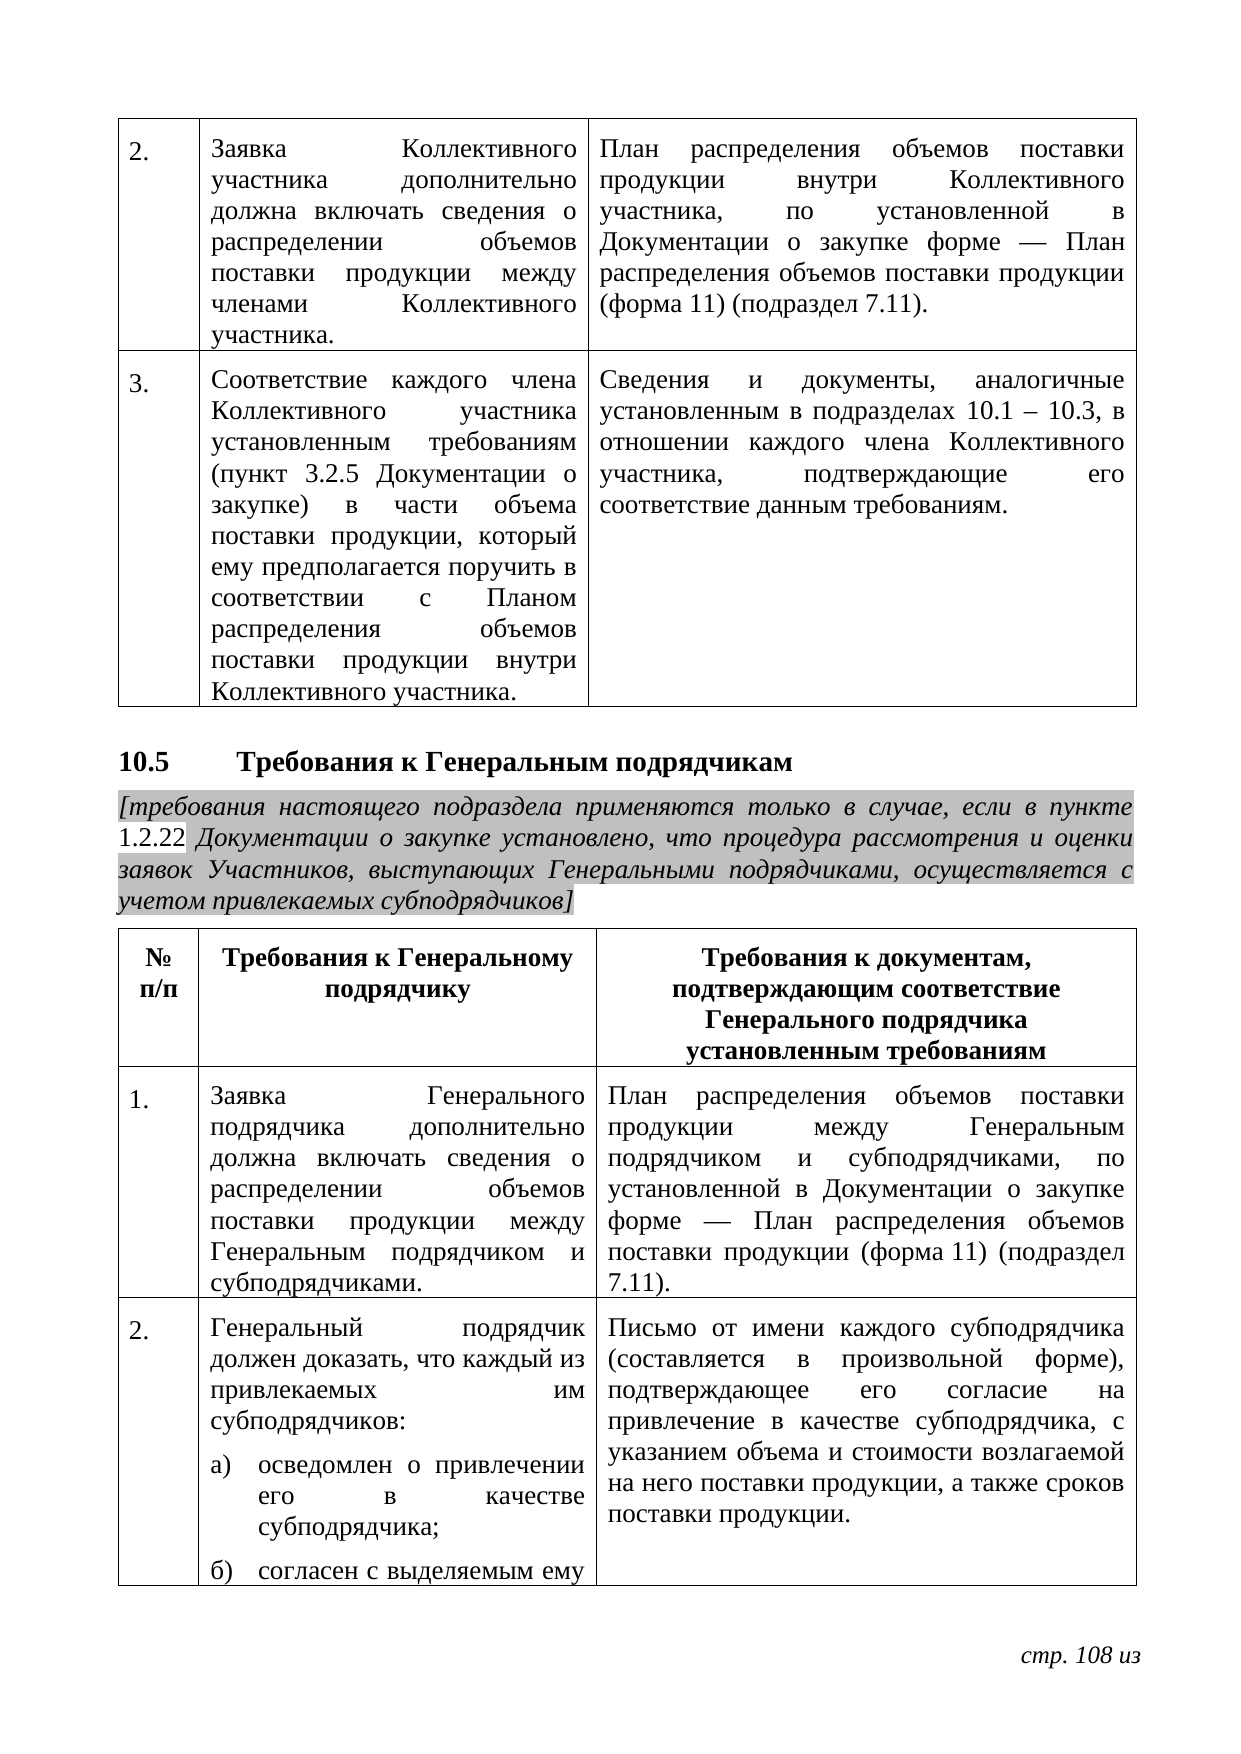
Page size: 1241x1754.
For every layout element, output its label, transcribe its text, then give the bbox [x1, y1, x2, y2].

table_cell План распределения объемов поставки продукции между Генеральным подрядчиком и субподрядчиками, по установленной в Документации о закупке форме — План распределения объемов поставки продукции (форма 11) (подраздел 7.11). [597, 1067, 1136, 1297]
table_cell [119, 119, 199, 350]
table_header № п/п [119, 929, 198, 1066]
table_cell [597, 1298, 1136, 1585]
text [требования настоящего подраздела применяются только в случае, если в пункте 1.2.22 Документации о закупке установлено, что процедура рассмотрения и оценки заявок Участников, выступающих Генеральными подрядчиками, осуществляется с учетом привлекаемых субподрядчиков] [574, 790, 1137, 915]
table_header Требования к документам, подтверждающим соответствие Генерального подрядчика установленным требованиям [597, 929, 1136, 1066]
table_cell [119, 1298, 198, 1585]
table_cell Заявка Коллективного участника дополнительно должна включать сведения о распределении объемов поставки продукции между членами Коллективного участника. [200, 119, 588, 350]
table_cell [119, 1067, 198, 1297]
table_cell Заявка Генерального подрядчика дополнительно должна включать сведения о распределении объемов поставки продукции между Генеральным подрядчиком и субподрядчиками. [199, 1067, 596, 1297]
table_cell План распределения объемов поставки продукции внутри Коллективного участника, по установленной в Документации о закупке форме — План распределения объемов поставки продукции (форма 11) (подраздел 7.11). [589, 119, 1136, 350]
table_cell Сведения и документы, аналогичные установленным в подразделах 10.1 – 10.3, в отношении каждого члена Коллективного участника, подтверждающие его соответствие данным требованиям. [589, 351, 1136, 706]
table_header Требования к Генеральному подрядчику [199, 929, 596, 1066]
subtitle Требования к Генеральным подрядчикам [118, 744, 1137, 778]
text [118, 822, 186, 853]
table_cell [199, 1298, 596, 1585]
table_cell [119, 351, 199, 706]
table_cell Соответствие каждого члена Коллективного участника установленным требованиям (пункт 3.2.5 Документации о закупке) в части объема поставки продукции, который ему предполагается поручить в соответствии с Планом распределения объемов поставки продукции внутри Коллективного участника. [200, 351, 588, 706]
